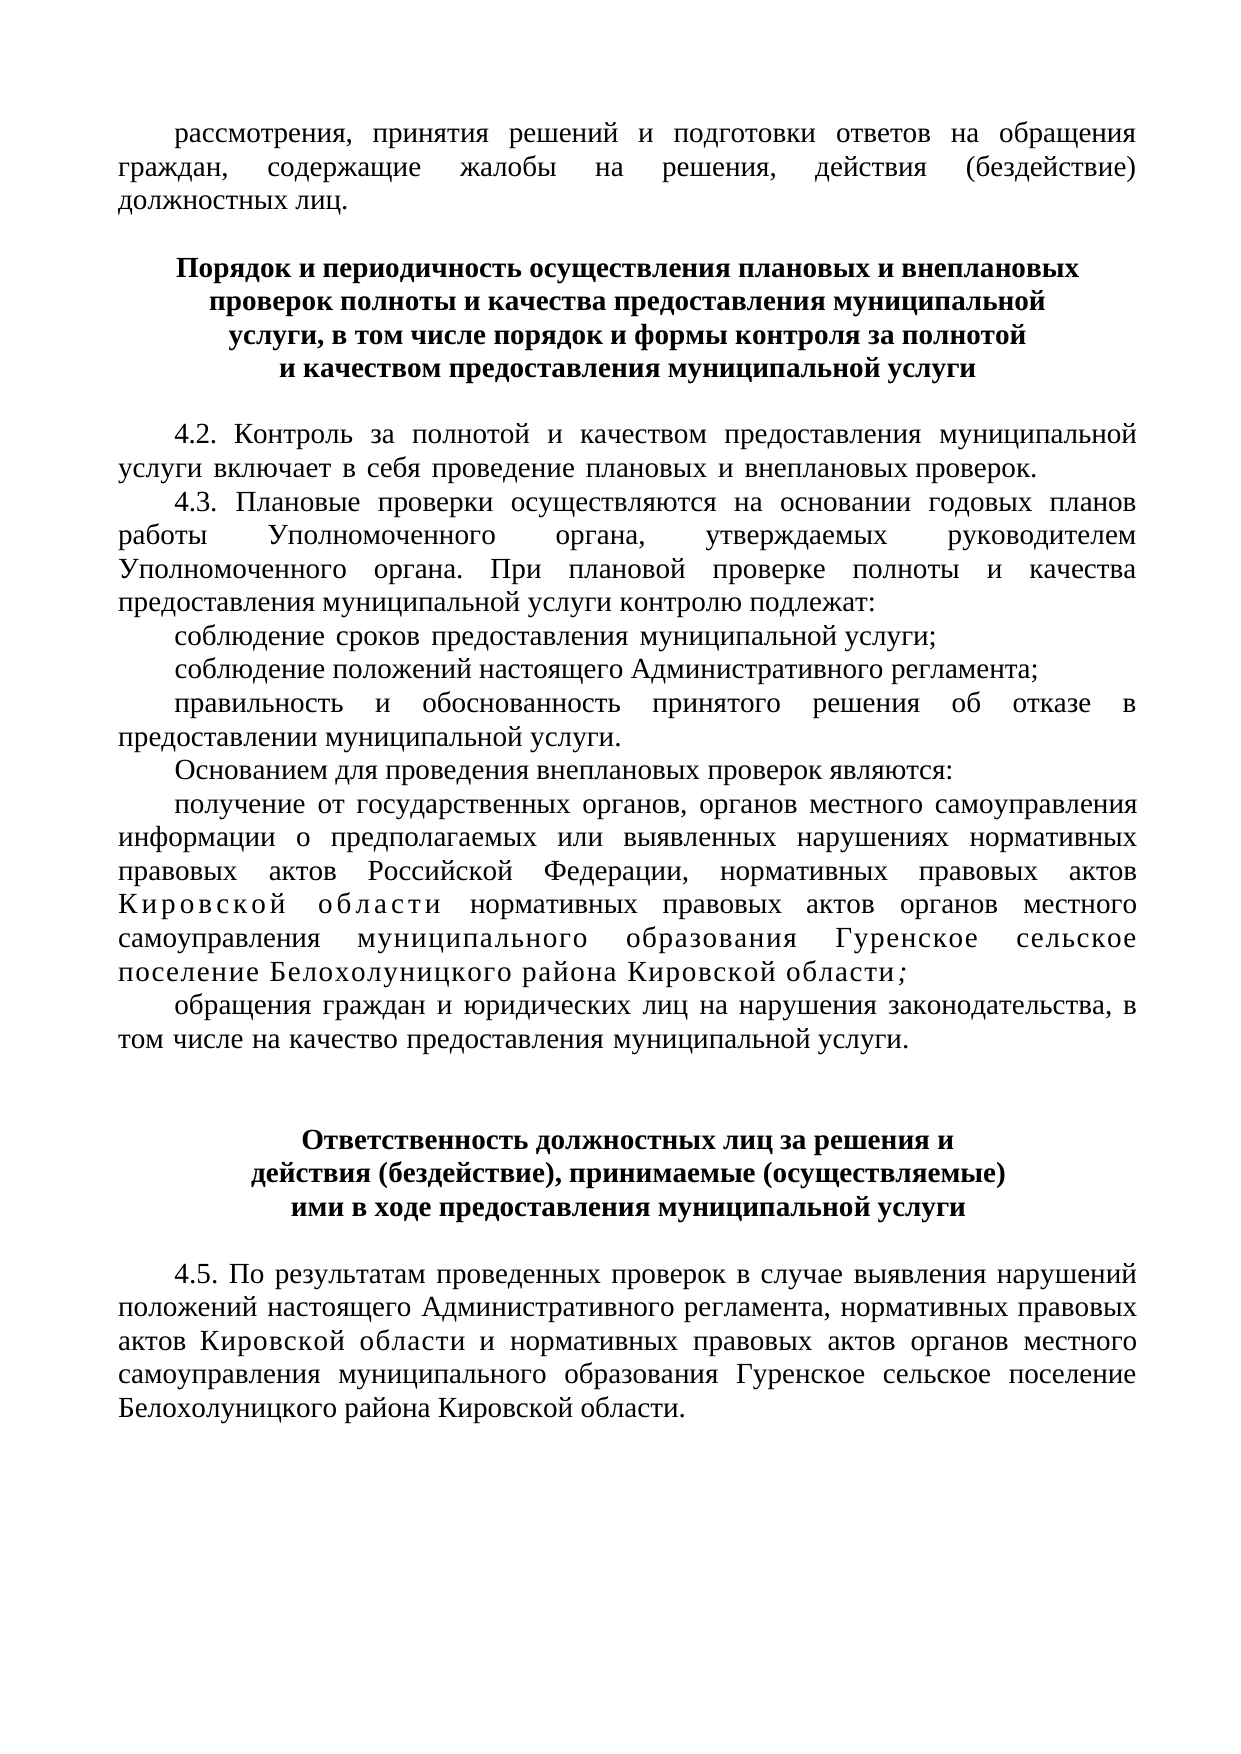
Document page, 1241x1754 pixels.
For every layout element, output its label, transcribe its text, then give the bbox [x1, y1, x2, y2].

subtitle Ответственность должностных лиц за решения и действия (бездействие), принимаемые (осуществляемые) ими в ходе предоставления муниципальной услуги [237, 1123, 1017, 1223]
text Основанием для проведения внеплановых проверок являются: [174, 753, 1148, 786]
text получение от государственных органов, органов местного самоуправления информации о предполагаемых или выявленных нарушениях нормативных правовых актов Российской Федерации, нормативных правовых актов Кировской области нормативных правовых актов органов местного самоуправления муниципального образования Гуренское сельское поселение Белохолуницкого района Кировской области; [118, 786, 1137, 988]
text соблюдение положений настоящего Административного регламента; [174, 652, 1148, 685]
subtitle Порядок и периодичность осуществления плановых и внеплановых проверок полноты и качества предоставления муниципальной услуги, в том числе порядок и формы контроля за полнотой [174, 250, 1080, 350]
text соблюдение сроков предоставления муниципальной услуги; [118, 619, 1137, 652]
list Контроль за полнотой и качеством предоставления муниципальной услуги включает в себя проведение плановых и внеплановых проверок. [118, 417, 1137, 484]
text и качеством предоставления муниципальной услуги [106, 350, 1148, 384]
text обращения граждан и юридических лиц на нарушения законодательства, в том числе на качество предоставления муниципальной услуги. [118, 988, 1137, 1055]
list Плановые проверки осуществляются на основании годовых планов работы Уполномоченного органа, утверждаемых руководителем Уполномоченного органа. При плановой проверке полноты и качества предоставления муниципальной услуги контролю подлежат: [118, 484, 1136, 619]
text правильность и обоснованность принятого решения об отказе в предоставлении муниципальной услуги. [118, 686, 1136, 753]
text 4.5. По результатам проведенных проверок в случае выявления нарушений положений настоящего Административного регламента, нормативных правовых актов Кировской области и нормативных правовых актов органов местного самоуправления муниципального образования Гуренское сельское поселение Белохолуницкого района Кировской области. [118, 1256, 1137, 1424]
text рассмотрения, принятия решений и подготовки ответов на обращения граждан, содержащие жалобы на решения, действия (бездействие) должностных лиц. [118, 115, 1136, 216]
